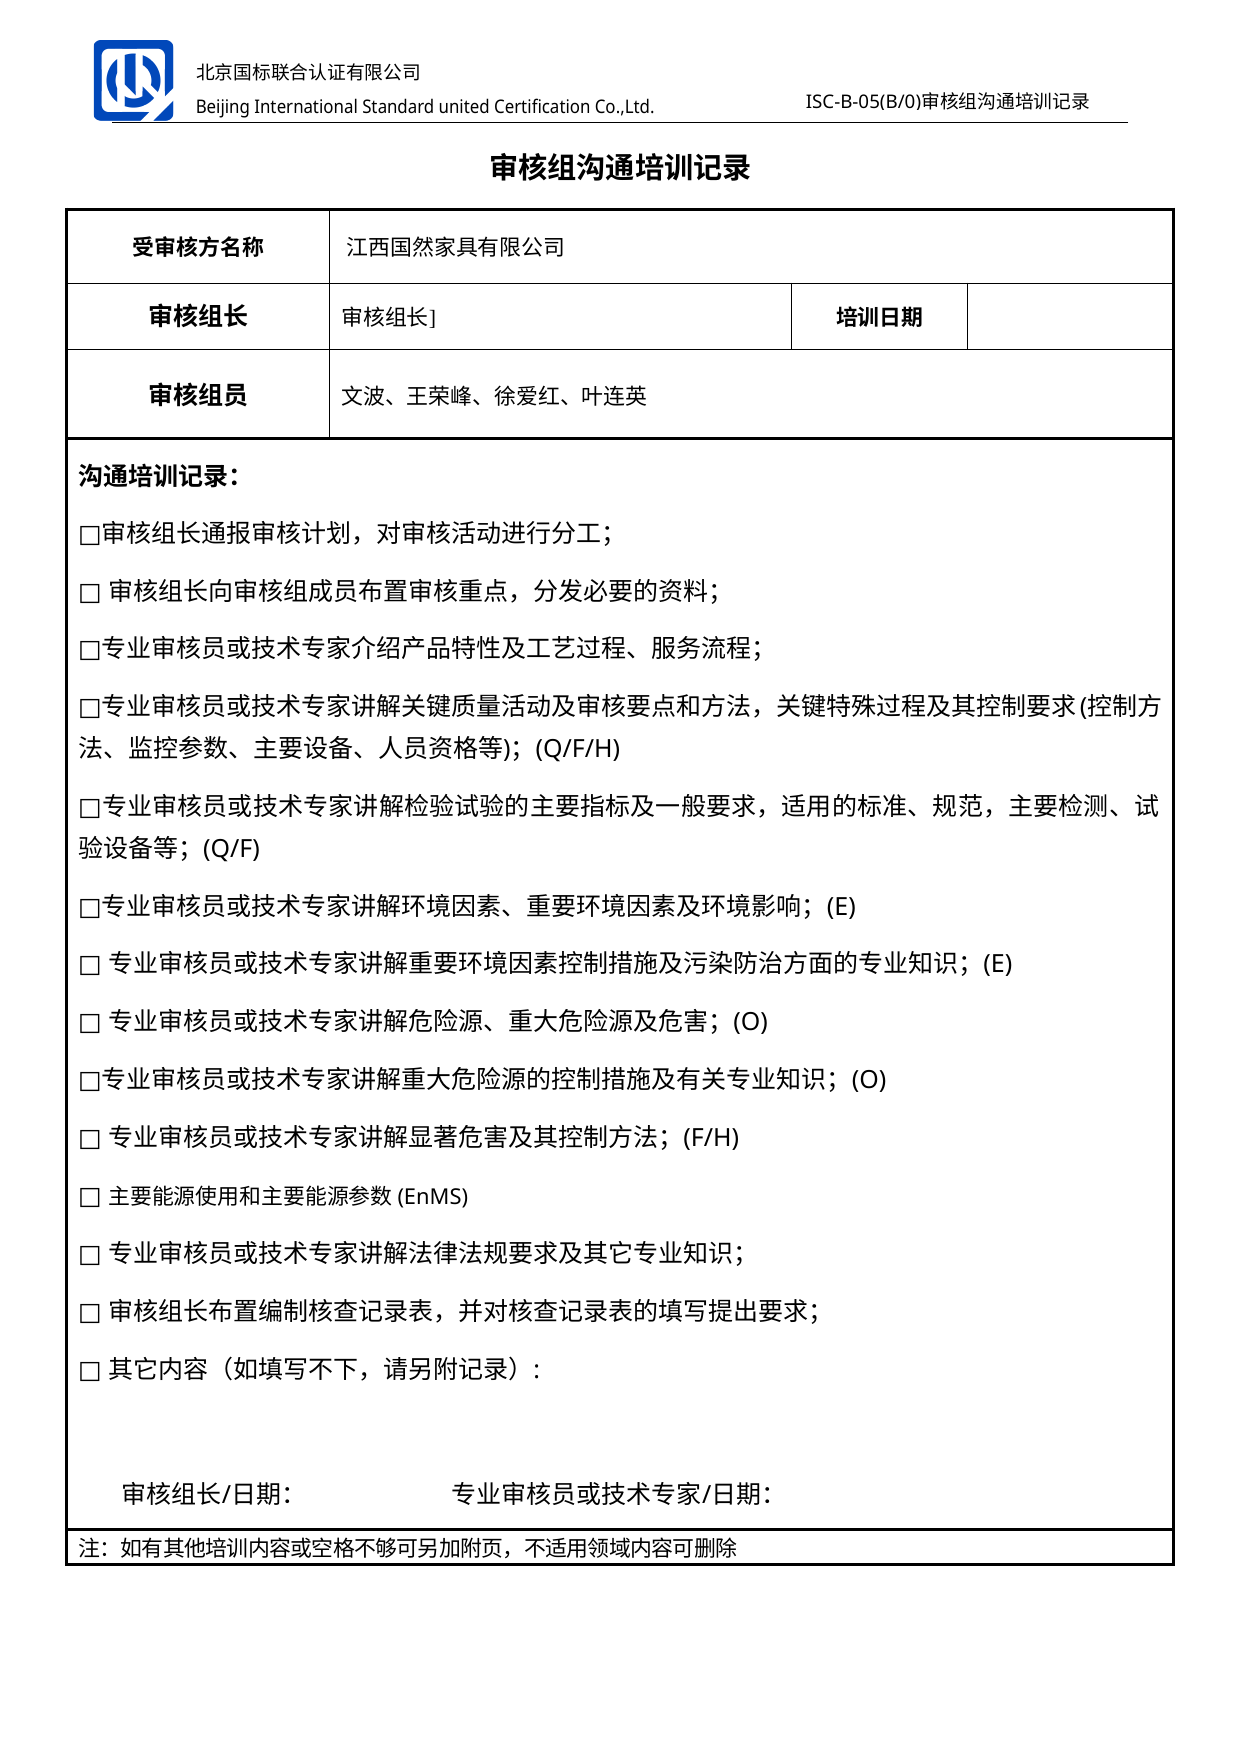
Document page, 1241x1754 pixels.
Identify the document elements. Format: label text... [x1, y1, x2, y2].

table_cell 注：如有其他培训内容或空格不够可另加附页，不适用领域内容可删除 [68, 1531, 1172, 1563]
text 审核组沟通培训记录 [112, 144, 1128, 186]
table_cell 审核组员 [68, 350, 329, 437]
picture [93, 40, 174, 121]
table_header 受审核方名称 [68, 211, 329, 282]
table_cell 培训日期 [792, 284, 967, 349]
table_cell 审核组长 [68, 284, 329, 349]
table_cell 文波、王荣峰、徐爱红、叶连英 [330, 350, 1172, 437]
table_cell 沟通培训记录： □审核组长通报审核计划，对审核活动进行分工； □ 审核组长向审核组成员布置审核重点，分发必要的资料； □专业审核员或技术专家介绍产品特性及工艺过程、服务流程； □专业审核员或技术专家讲解关键质量活动及审核要点和方法，关键特殊过程及其控制要求(控制方法、监控参数、主要设备、人员资格等)；(Q/F/H) □专业审核员或技术专家讲解检验试验的主要指标及一般要求，适用的标准、规范，主要检测、试验设备等；(Q/F) □专业审核员或技术专家讲解环境因素、重要环境因素及环境影响；(E) □ 专业审核员或技术专家讲解重要环境因素控制措施及污染防治方面的专业知识；(E) □ 专业审核员或技术专家讲解危险源、重大危险源及危害；(O) □专业审核员或技术专家讲解重大危险源的控制措施及有关专业知识；(O) □ 专业审核员或技术专家讲解显著危害及其控制方法；(F/H) □ 主要能源使用和主要能源参数 (EnMS) □ 专业审核员或技术专家讲解法律法规要求及其它专业知识； □ 审核组长布置编制核查记录表，并对核查记录表的填写提出要求； □ 其它内容（如填写不下，请另附记录）: 审核组长/日期： 专业审核员或技术专家/日期： [68, 440, 1172, 1528]
table_cell 审核组长] [330, 284, 791, 349]
table_header 江西国然家具有限公司 [330, 211, 1172, 282]
table_cell [968, 284, 1172, 349]
